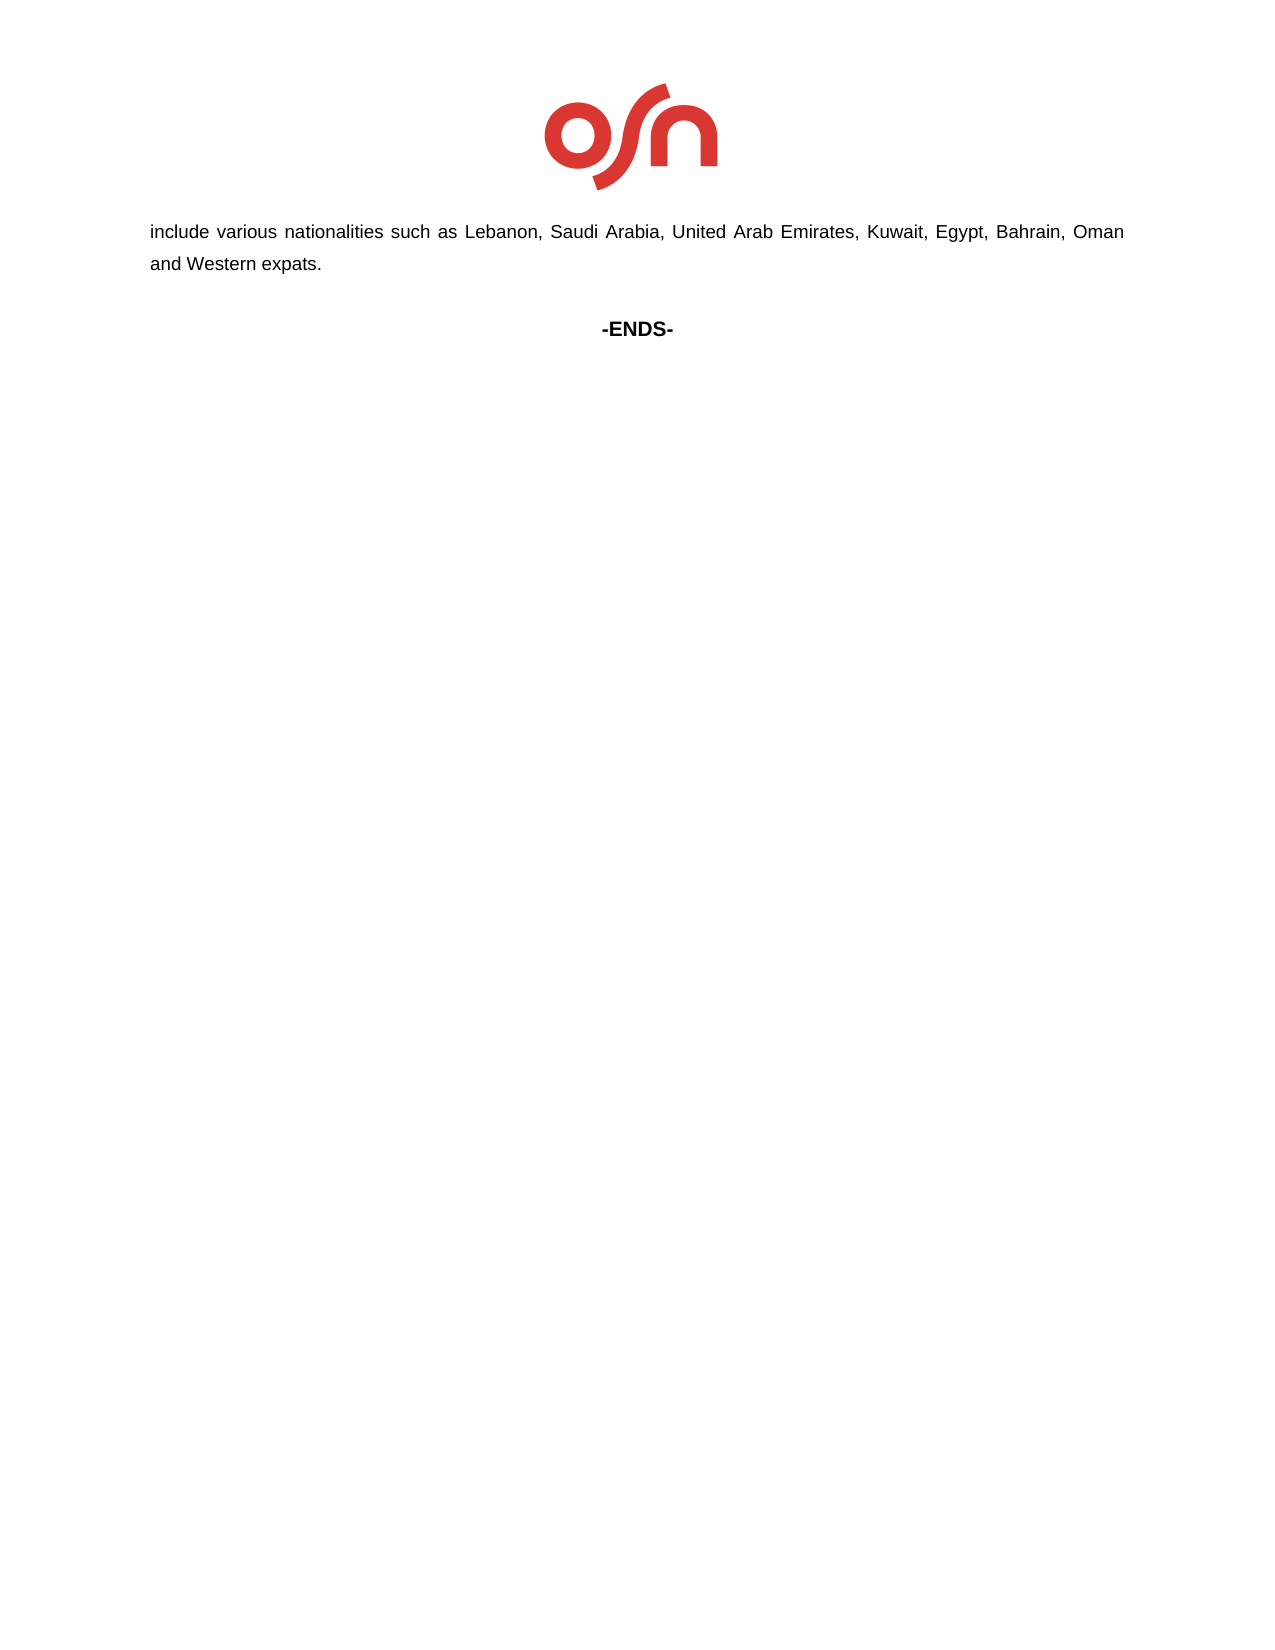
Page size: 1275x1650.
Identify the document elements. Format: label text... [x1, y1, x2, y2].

text -ENDS- [150, 317, 1125, 341]
picture [466, 75, 809, 193]
